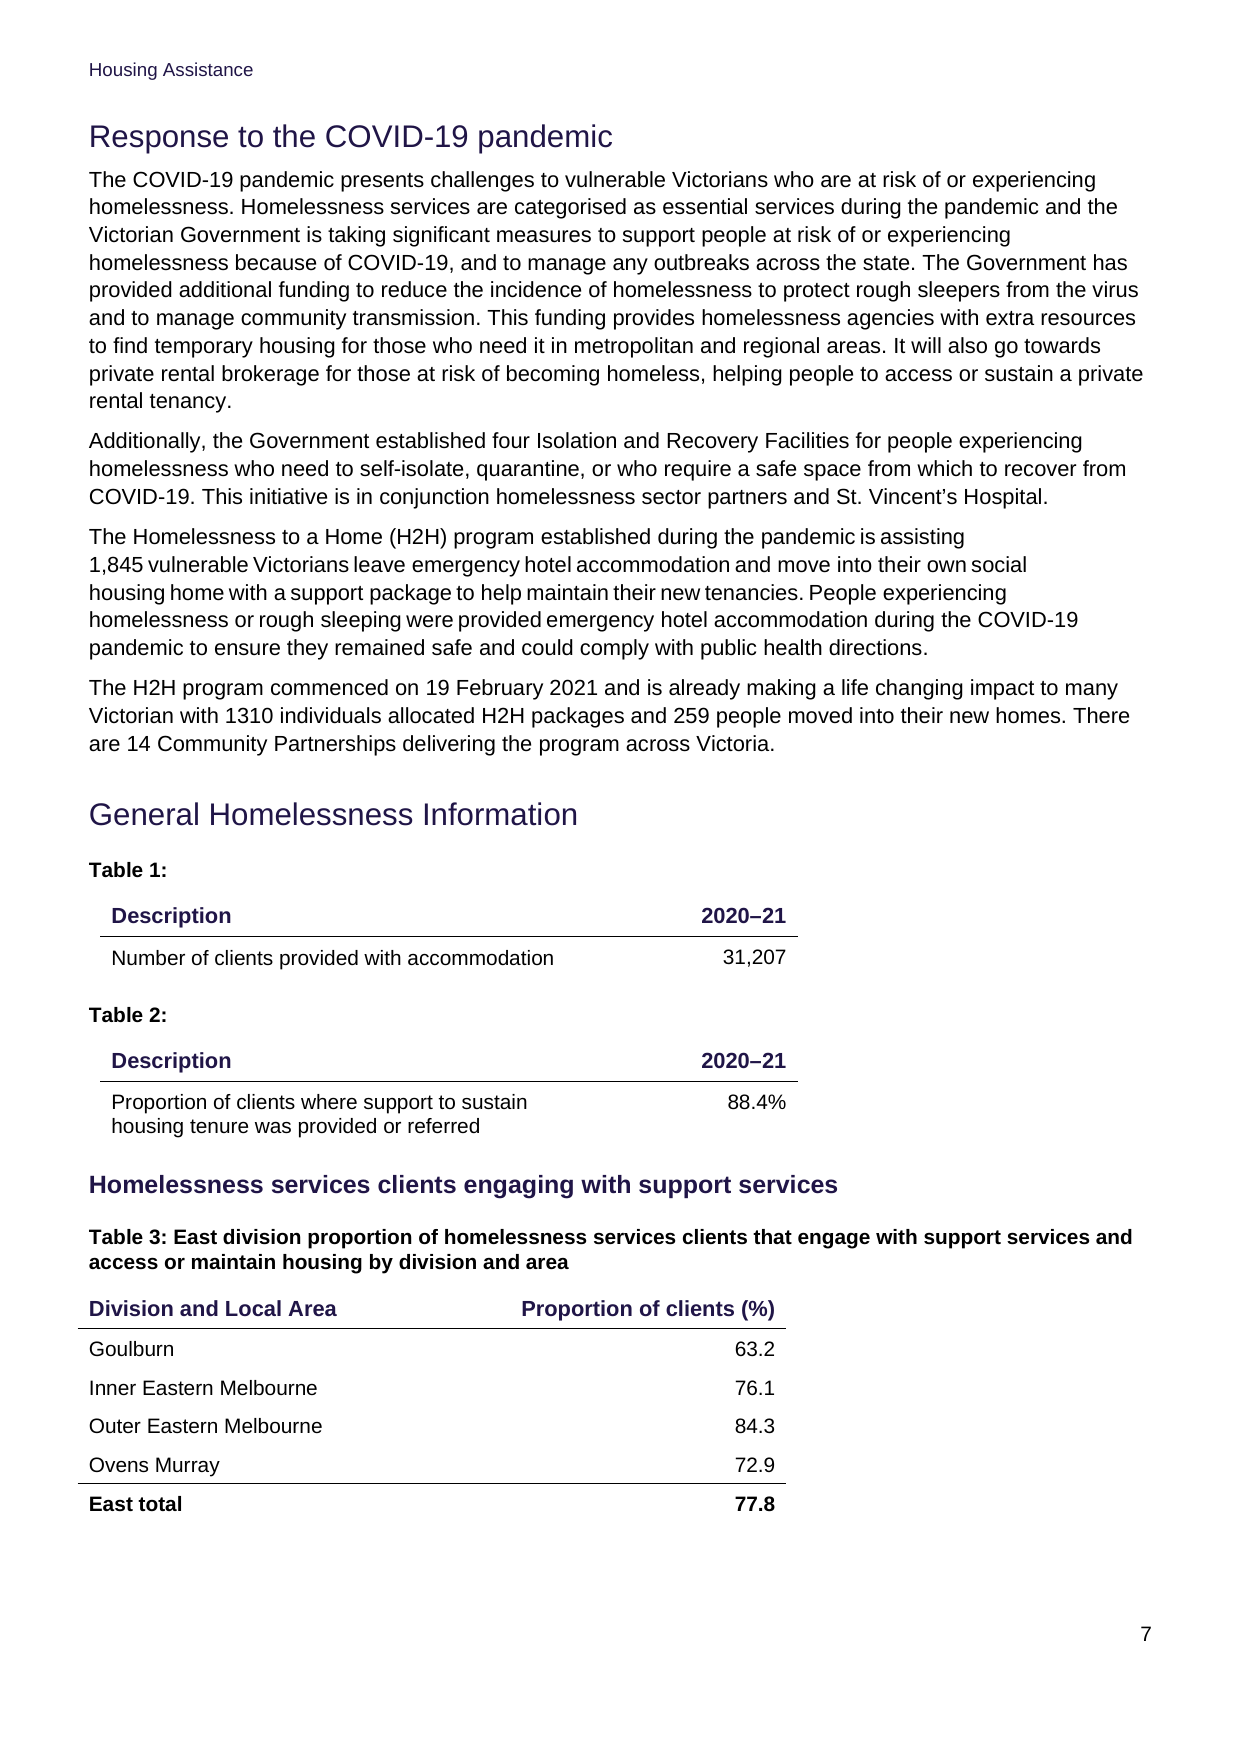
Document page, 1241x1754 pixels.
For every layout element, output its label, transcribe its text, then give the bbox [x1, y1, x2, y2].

subtitle Response to the COVID-19 pandemic [89, 118, 1152, 154]
subtitle Homelessness services clients engaging with support services [89, 1169, 1152, 1198]
table_header Description [100, 1039, 576, 1081]
table_cell Outer Eastern Melbourne [78, 1406, 361, 1444]
table_header 2020–21 [576, 894, 797, 936]
text The COVID-19 pandemic presents challenges to vulnerable Victorians who are at risk of or experiencing homelessness. Homelessness services are categorised as essential services during the pandemic and the Victorian Government is taking significant measures to support people at risk of or experiencing homelessness because of COVID-19, and to manage any outbreaks across the state. The Government has provided additional funding to reduce the incidence of homelessness to protect rough sleepers from the virus and to manage community transmission. This funding provides homelessness agencies with extra resources to find temporary housing for those who need it in metropolitan and regional areas. It will also go towards private rental brokerage for those at risk of becoming homeless, helping people to access or sustain a private rental tenancy. [89, 167, 1152, 413]
text Additionally, the Government established four Isolation and Recovery Facilities for people experiencing homelessness who need to self-isolate, quarantine, or who require a safe space from which to recover from COVID-19. This initiative is in conjunction homelessness sector partners and St. Vincent’s Hospital. [89, 428, 1152, 509]
text The Homelessness to a Home (H2H) program established during the pandemic is assisting 1,845 vulnerable Victorians leave emergency hotel accommodation and move into their own social housing home with a support package to help maintain their new tenancies. People experiencing homelessness or rough sleeping were provided emergency hotel accommodation during the COVID-19 pandemic to ensure they remained safe and could comply with public health directions. [89, 524, 1152, 660]
table_header Division and Local Area [78, 1286, 361, 1327]
table_cell 63.2 [361, 1329, 786, 1367]
text Table 1: [89, 857, 1152, 882]
table_cell Proportion of clients where support to sustain housing tenure was provided or referred [100, 1082, 576, 1144]
table_cell Inner Eastern Melbourne [78, 1367, 361, 1406]
text Table 3: East division proportion of homelessness services clients that engage with support services and access or maintain housing by division and area [89, 1223, 1152, 1273]
text The H2H program commenced on 19 February 2021 and is already making a life changing impact to many Victorian with 1310 individuals allocated H2H packages and 259 people moved into their new homes. There are 14 Community Partnerships delivering the program across Victoria. [89, 675, 1152, 756]
table_header 2020–21 [576, 1039, 797, 1081]
table_header Description [100, 894, 576, 936]
table_cell 77.8 [361, 1484, 786, 1522]
subtitle General Homelessness Information [89, 796, 1152, 832]
table_cell 31,207 [576, 937, 797, 977]
table_cell Ovens Murray [78, 1444, 361, 1483]
table_cell Goulburn [78, 1329, 361, 1367]
table_cell Number of clients provided with accommodation [100, 937, 576, 977]
table_cell 88.4% [576, 1082, 797, 1144]
table_cell 72.9 [361, 1444, 786, 1483]
table_header Proportion of clients (%) [361, 1286, 786, 1327]
table_cell East total [78, 1484, 361, 1522]
table_cell 84.3 [361, 1406, 786, 1444]
text Table 2: [89, 1002, 1152, 1027]
table_cell 76.1 [361, 1367, 786, 1406]
